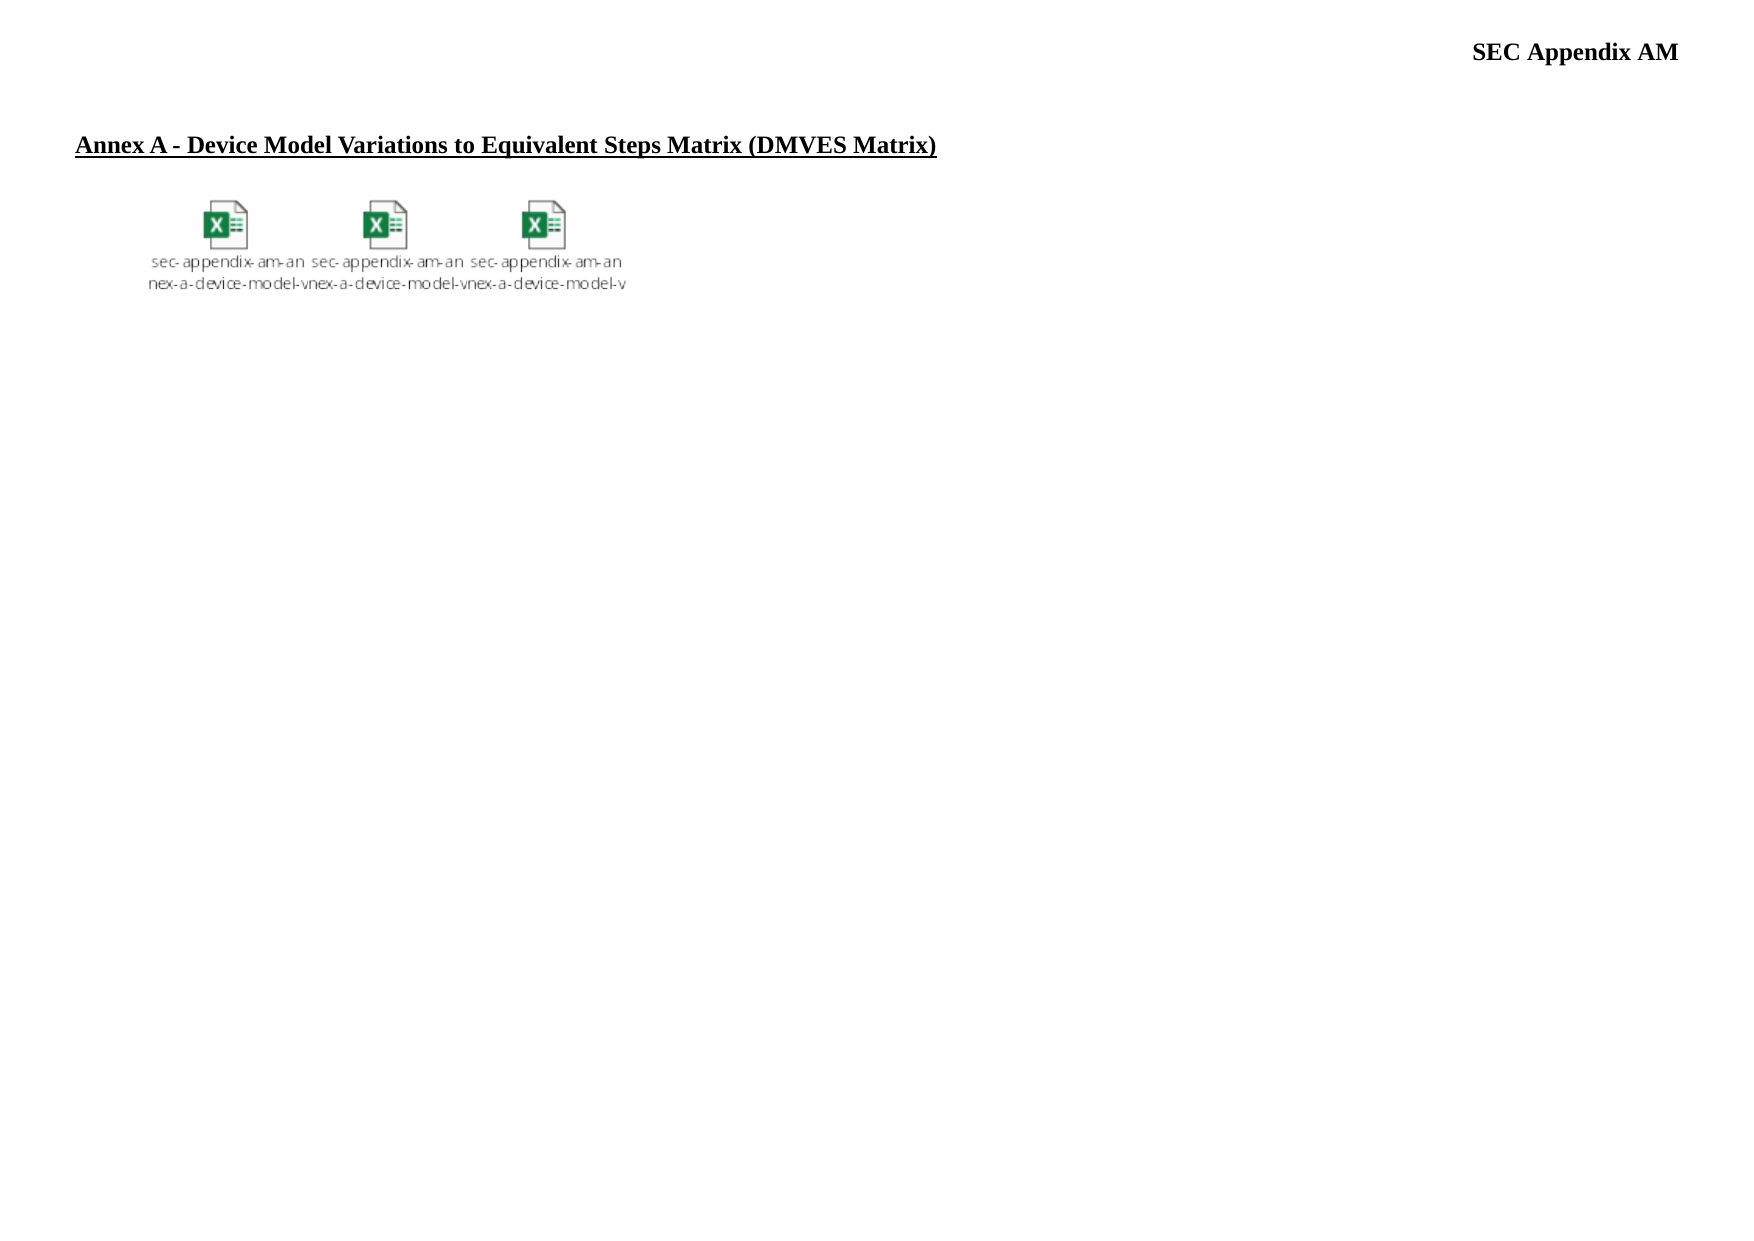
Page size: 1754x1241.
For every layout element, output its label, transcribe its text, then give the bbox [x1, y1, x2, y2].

subtitle Annex A - Device Model Variations to Equivalent Steps Matrix (DMVES Matrix) [75, 131, 1679, 159]
